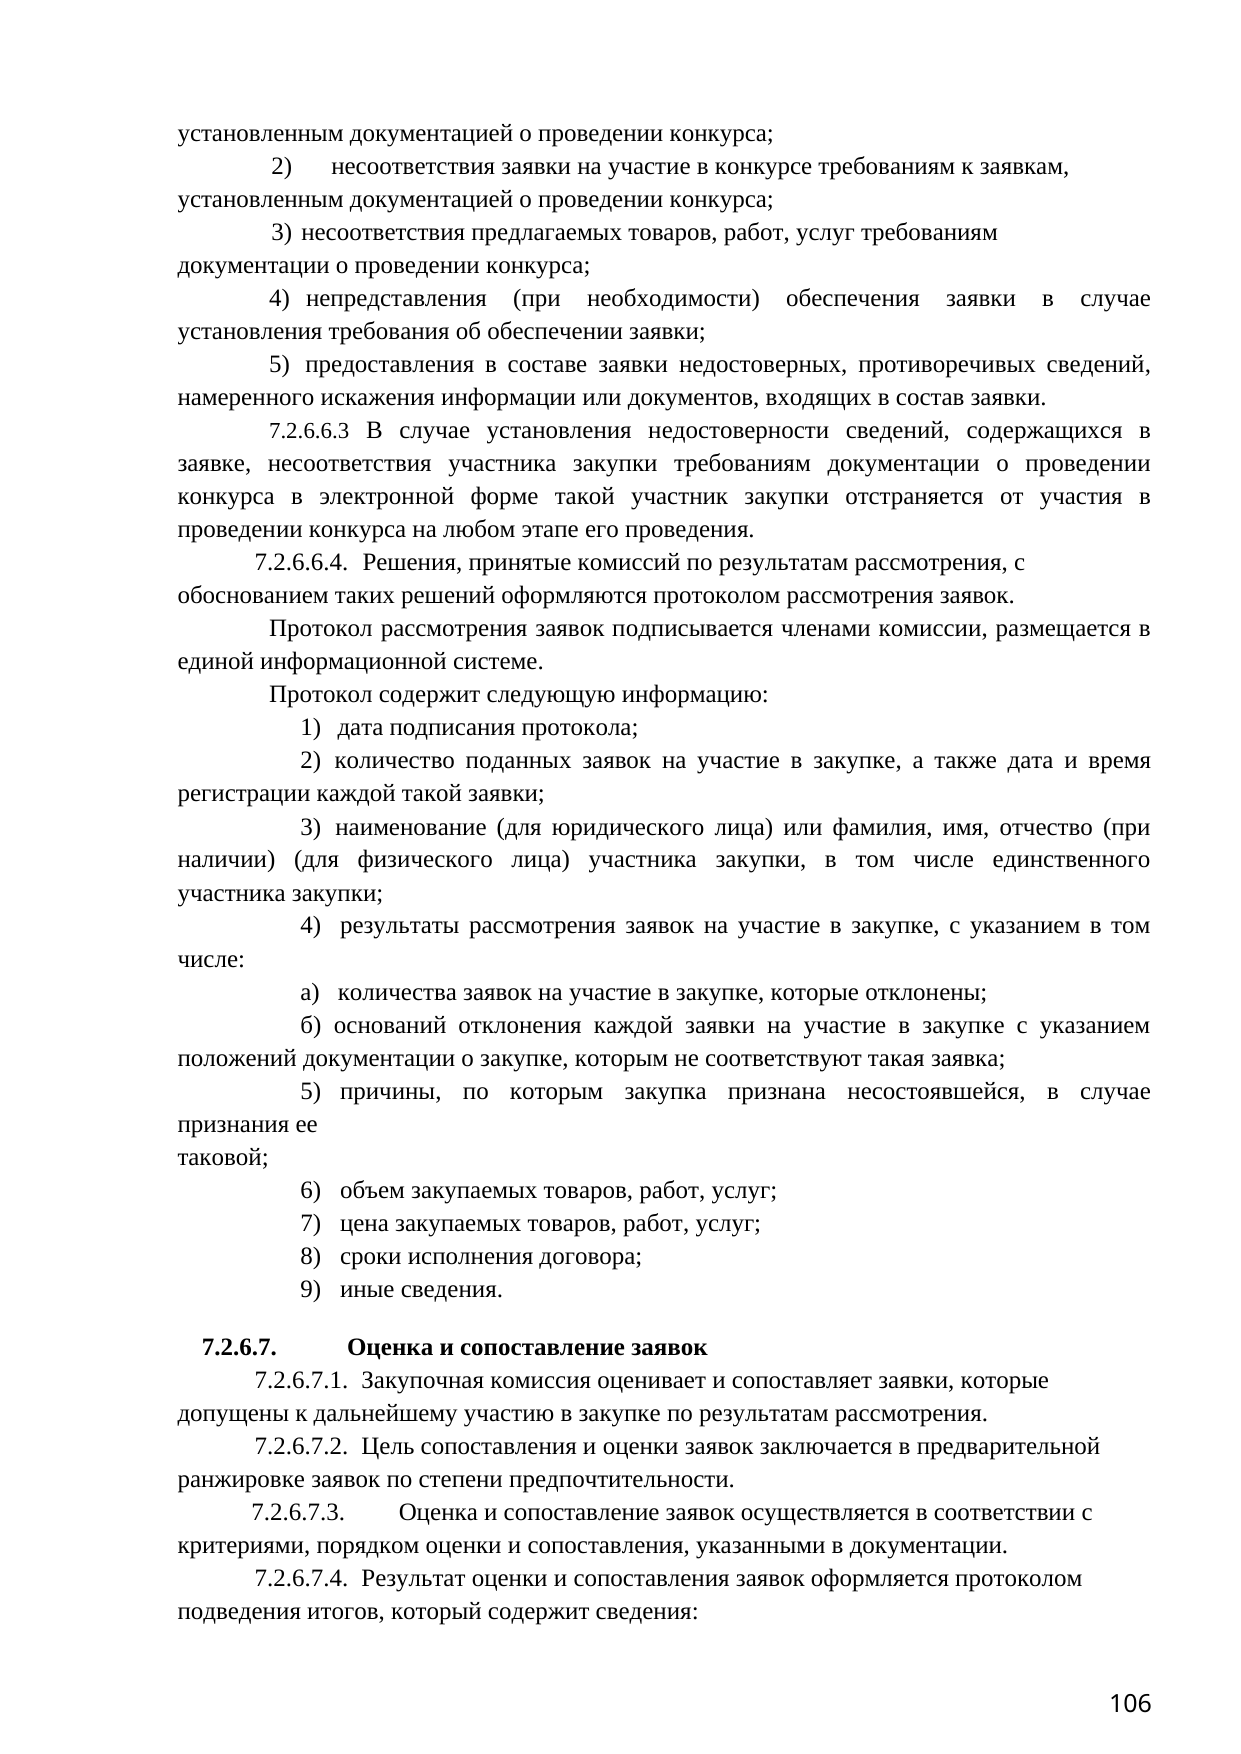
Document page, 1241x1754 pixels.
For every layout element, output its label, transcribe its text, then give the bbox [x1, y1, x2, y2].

text б) оснований отклонения каждой заявки на участие в закупке с указанием положений документации о закупке, которым не соответствуют такая заявка; [177, 1010, 1152, 1071]
list сроки исполнения договора; [177, 1241, 1152, 1269]
list непредставления (при необходимости) обеспечения заявки в случае установления требования об обеспечении заявки; [177, 283, 1152, 345]
list предоставления в составе заявки недостоверных, противоречивых сведений, намеренного искажения информации или документов, входящих в состав заявки. [177, 349, 1152, 411]
list иные сведения. [177, 1274, 1152, 1303]
text а) количества заявок на участие в закупке, которые отклонены; [177, 977, 1152, 1005]
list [177, 118, 1152, 147]
list Оценка и сопоставление заявок осуществляется в соответствии с критериями, порядком оценки и сопоставления, указанными в документации. [177, 1497, 1152, 1559]
list результаты рассмотрения заявок на участие в закупке, с указанием в том числе: [177, 911, 1152, 972]
list Результат оценки и сопоставления заявок оформляется протоколом подведения итогов, который содержит сведения: [177, 1563, 1152, 1625]
list Закупочная комиссия оценивает и сопоставляет заявки, которые допущены к дальнейшему участию в закупке по результатам рассмотрения. [177, 1365, 1152, 1427]
list причины, по которым закупка признана несостоявшейся, в случае признания ее [177, 1076, 1152, 1137]
text Протокол содержит следующую информацию: [177, 679, 1152, 708]
text таковой; [177, 1142, 1152, 1171]
list несоответствия предлагаемых товаров, работ, услуг требованиям документации о проведении конкурса; [177, 217, 1152, 279]
list цена закупаемых товаров, работ, услуг; [177, 1208, 1152, 1237]
list количество поданных заявок на участие в закупке, а также дата и время регистрации каждой такой заявки; [177, 746, 1152, 807]
text 7.2.6.6.3 В случае установления недостоверности сведений, содержащихся в заявке, несоответствия участника закупки требованиям документации о проведении конкурса в электронной форме такой участник закупки отстраняется от участия в проведении конкурса на любом этапе его проведения. [177, 415, 1152, 543]
list Оценка и сопоставление заявок [177, 1332, 1152, 1361]
list дата подписания протокола; [177, 712, 1152, 741]
list Цель сопоставления и оценки заявок заключается в предварительной ранжировке заявок по степени предпочтительности. [177, 1431, 1152, 1493]
list несоответствия заявки на участие в конкурсе требованиям к заявкам, установленным документацией о проведении конкурса; [177, 151, 1152, 213]
text Протокол рассмотрения заявок подписывается членами комиссии, размещается в единой информационной системе. [177, 613, 1152, 675]
list наименование (для юридического лица) или фамилия, имя, отчество (при наличии) (для физического лица) участника закупки, в том числе единственного участника закупки; [177, 812, 1152, 906]
list Решения, принятые комиссий по результатам рассмотрения, с обоснованием таких решений оформляются протоколом рассмотрения заявок. [177, 547, 1152, 609]
list объем закупаемых товаров, работ, услуг; [177, 1175, 1152, 1203]
